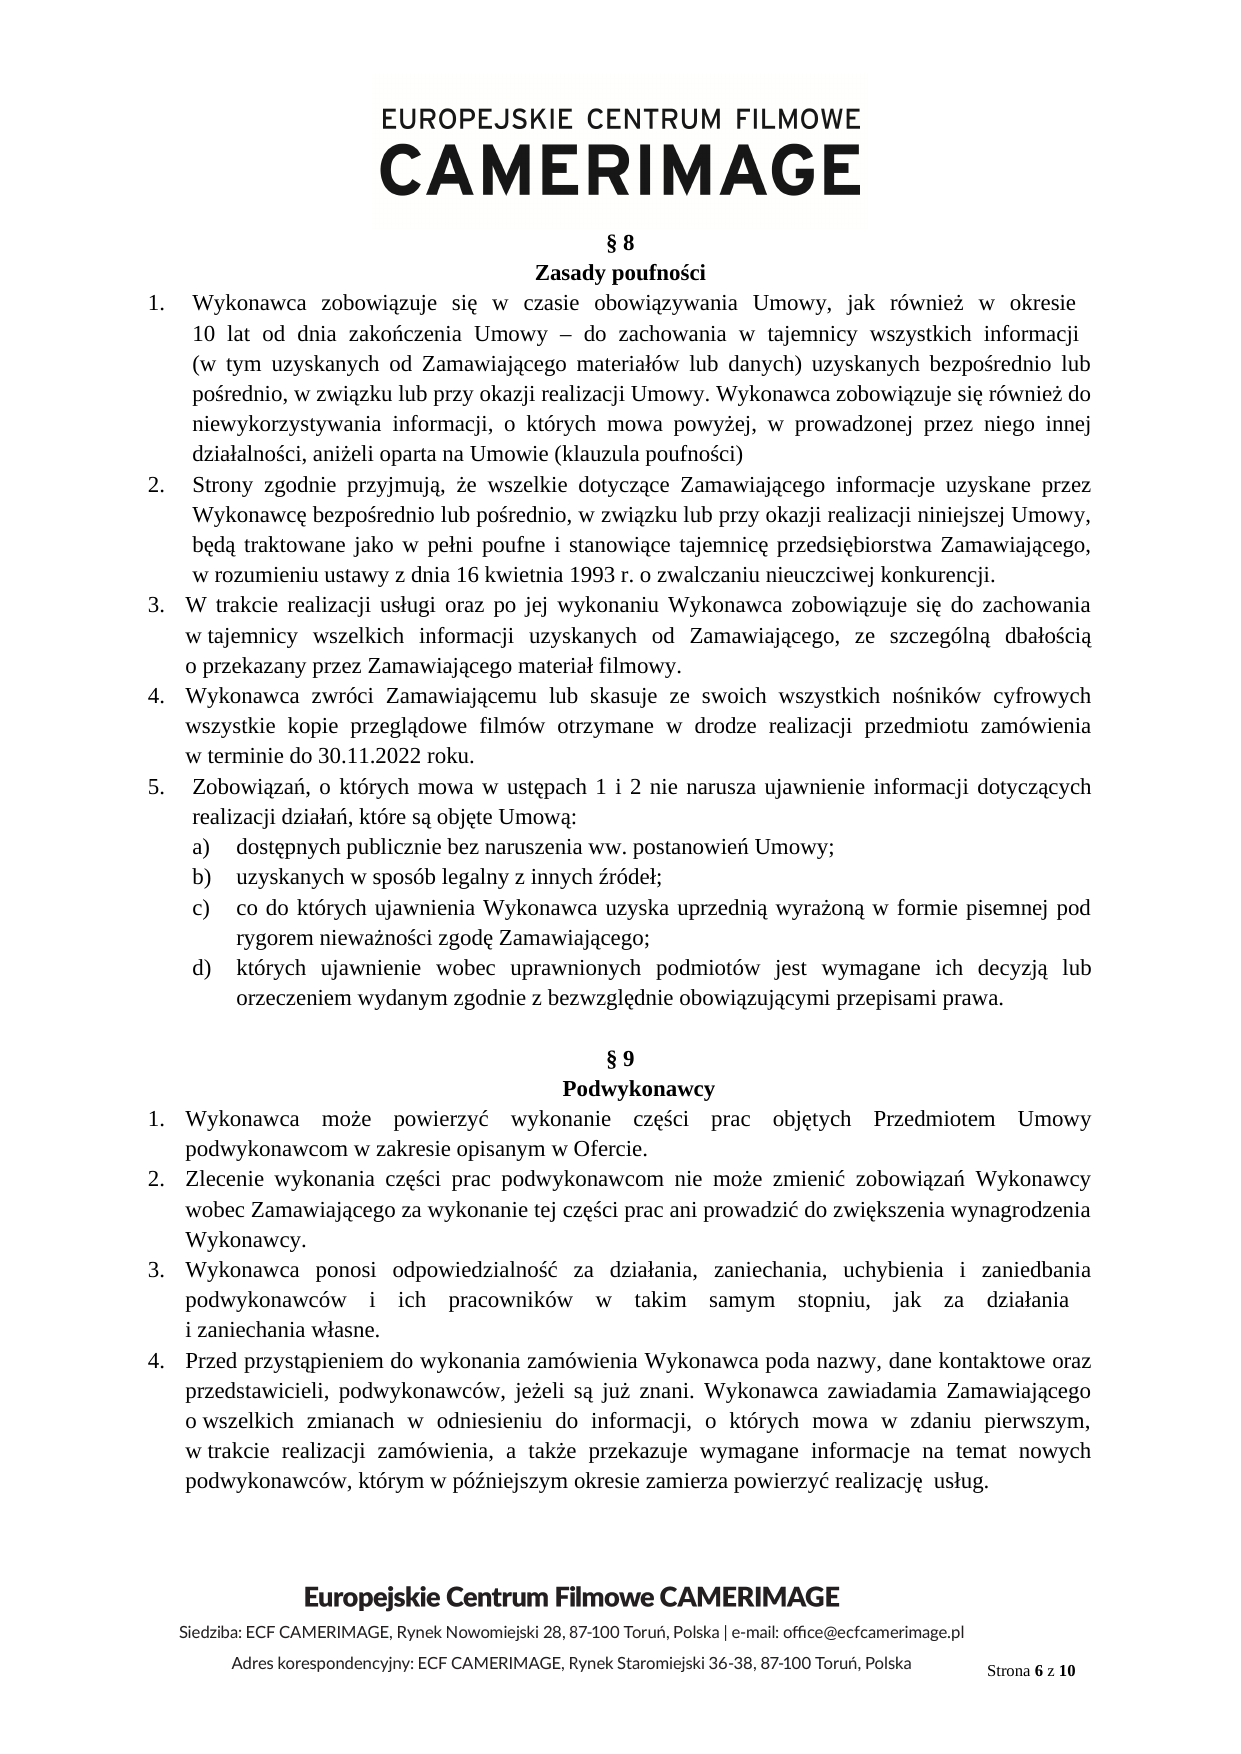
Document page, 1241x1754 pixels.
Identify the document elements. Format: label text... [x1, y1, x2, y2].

picture [165, 1570, 987, 1677]
list Wykonawca może powierzyć wykonanie części prac objętych Przedmiotem Umowy podwykonawcom w zakresie opisanym w Ofercie. [148, 1105, 1093, 1162]
text Podwykonawcy [185, 1075, 1093, 1101]
list W trakcie realizacji usługi oraz po jej wykonaniu Wykonawca zobowiązuje się do zachowania w tajemnicy wszelkich informacji uzyskanych od Zamawiającego, ze szczególną dbałością o przekazany przez Zamawiającego materiał filmowy. [148, 592, 1093, 678]
list Zobowiązań, o których mowa w ustępach 1 i 2 nie narusza ujawnienie informacji dotyczących realizacji działań, które są objęte Umową: [148, 773, 1093, 829]
text § 9 [148, 1045, 1093, 1071]
list Strony zgodnie przyjmują, że wszelkie dotyczące Zamawiającego informacje uzyskane przez Wykonawcę bezpośrednio lub pośrednio, w związku lub przy okazji realizacji niniejszej Umowy, będą traktowane jako w pełni poufne i stanowiące tajemnicę przedsiębiorstwa Zamawiającego, w rozumieniu ustawy z dnia 16 kwietnia 1993 r. o zwalczaniu nieuczciwej konkurencji. [148, 471, 1093, 588]
list Zlecenie wykonania części prac podwykonawcom nie może zmienić zobowiązań Wykonawcy wobec Zamawiającego za wykonanie tej części prac ani prowadzić do zwiększenia wynagrodzenia Wykonawcy. [148, 1166, 1093, 1252]
list Wykonawca ponosi odpowiedzialność za działania, zaniechania, uchybienia i zaniedbania podwykonawców i ich pracowników w takim samym stopniu, jak za działania i zaniechania własne. [148, 1256, 1093, 1343]
text § 8 [148, 229, 1093, 255]
list dostępnych publicznie bez naruszenia ww. postanowień Umowy; [192, 833, 1093, 859]
list Wykonawca zwróci Zamawiającemu lub skasuje ze swoich wszystkich nośników cyfrowych wszystkie kopie przeglądowe filmów otrzymane w drodze realizacji przedmiotu zamówienia w terminie do 30.11.2022 roku. [148, 682, 1093, 769]
list Wykonawca zobowiązuje się w czasie obowiązywania Umowy, jak również w okresie 10 lat od dnia zakończenia Umowy – do zachowania w tajemnicy wszystkich informacji (w tym uzyskanych od Zamawiającego materiałów lub danych) uzyskanych bezpośrednio lub pośrednio, w związku lub przy okazji realizacji Umowy. Wykonawca zobowiązuje się również do niewykorzystywania informacji, o których mowa powyżej, w prowadzonej przez niego innej działalności, aniżeli oparta na Umowie (klauzula poufności) [148, 289, 1093, 467]
list których ujawnienie wobec uprawnionych podmiotów jest wymagane ich decyzją lub orzeczeniem wydanym zgodnie z bezwzględnie obowiązującymi przepisami prawa. [192, 954, 1093, 1011]
text Zasady poufności [148, 259, 1093, 286]
list co do których ujawnienia Wykonawca uzyska uprzednią wyrażoną w formie pisemnej pod rygorem nieważności zgodę Zamawiającego; [192, 894, 1093, 950]
list Przed przystąpieniem do wykonania zamówienia Wykonawca poda nazwy, dane kontaktowe oraz przedstawicieli, podwykonawców, jeżeli są już znani. Wykonawca zawiadamia Zamawiającego o wszelkich zmianach w odniesieniu do informacji, o których mowa w zdaniu pierwszym, w trakcie realizacji zamówienia, a także przekazuje wymagane informacje na temat nowych podwykonawców, którym w późniejszym okresie zamierza powierzyć realizację usług. [148, 1347, 1093, 1494]
list uzyskanych w sposób legalny z innych źródeł; [192, 863, 1093, 890]
picture [372, 73, 868, 229]
